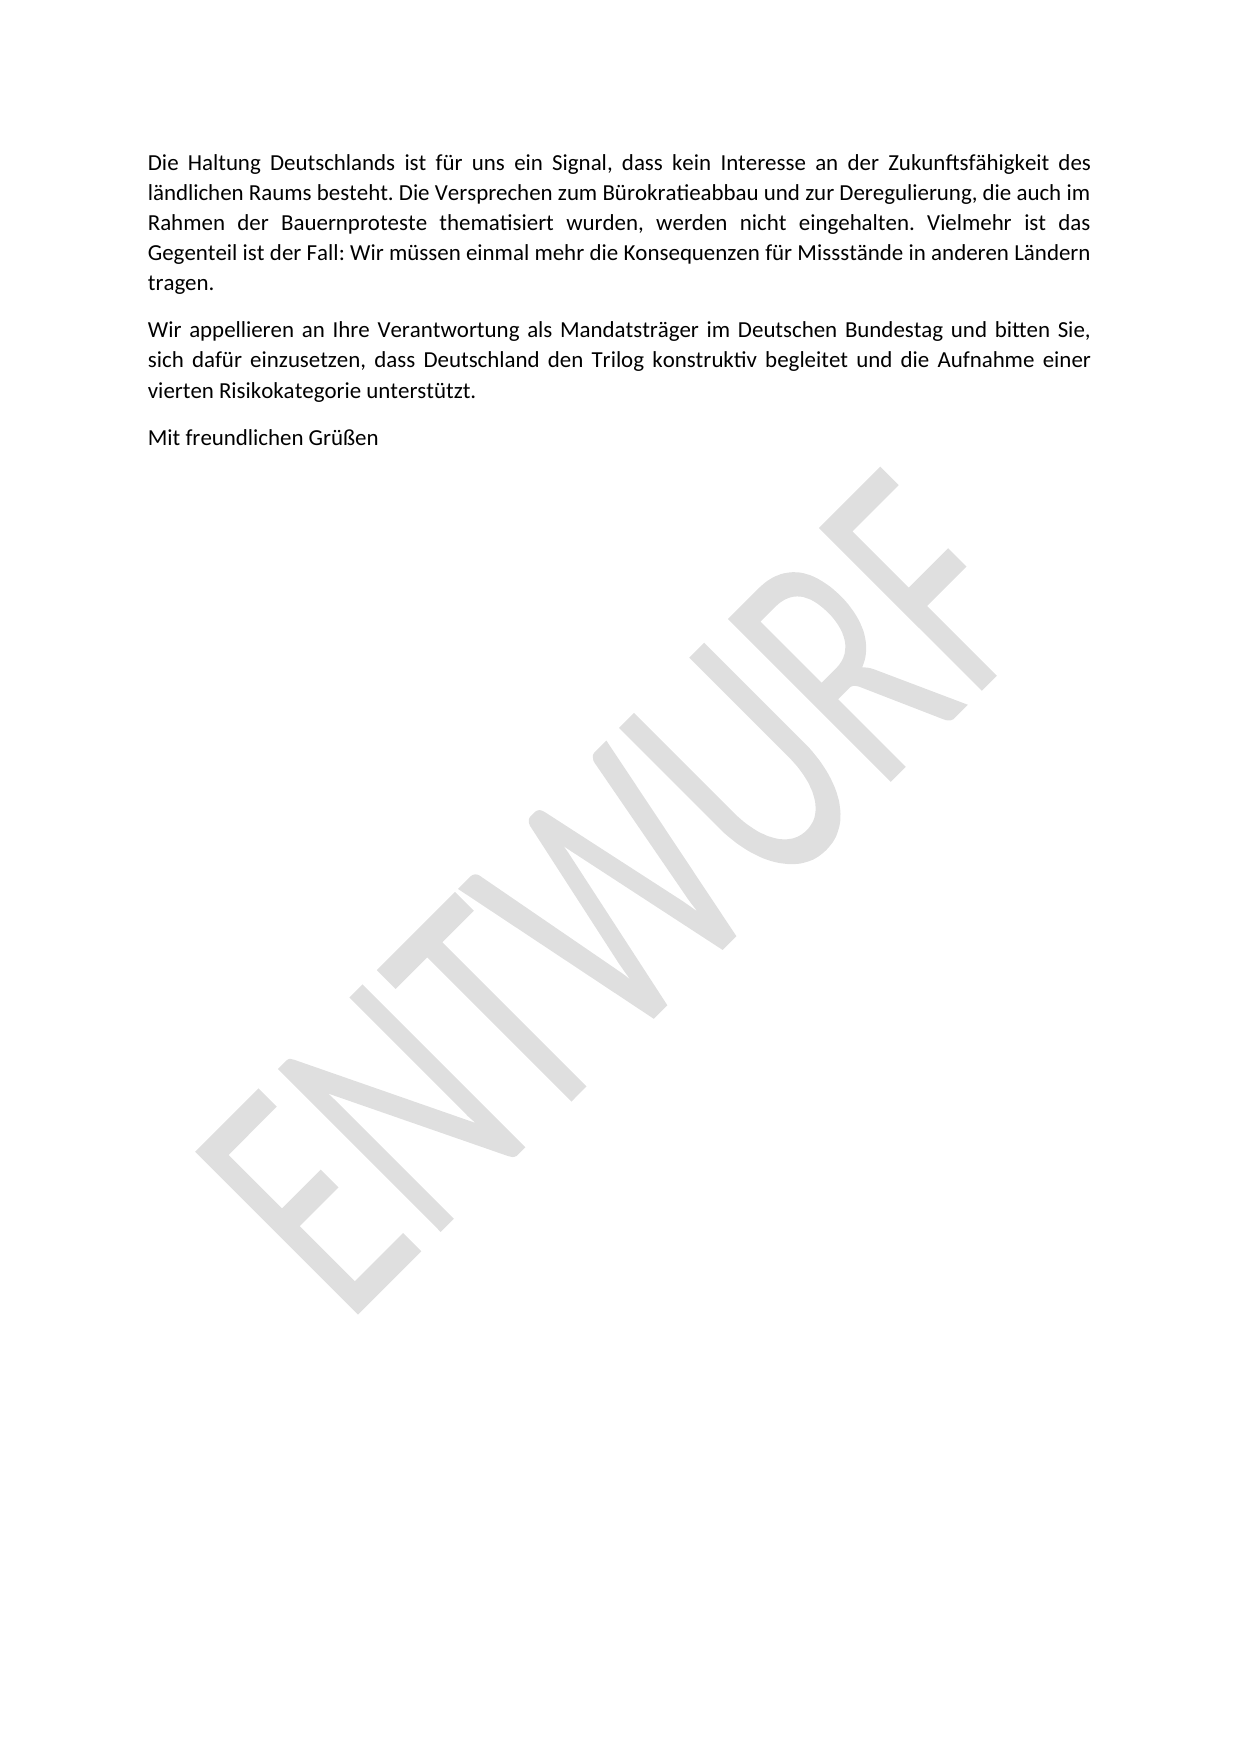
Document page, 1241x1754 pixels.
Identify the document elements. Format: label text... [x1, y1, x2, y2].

text Mit freundlichen Grüßen [148, 423, 1093, 451]
text Die Haltung Deutschlands ist für uns ein Signal, dass kein Interesse an der Zukunftsfähigkeit des ländlichen Raums besteht. Die Versprechen zum Bürokratieabbau und zur Deregulierung, die auch im Rahmen der Bauernproteste thematisiert wurden, werden nicht eingehalten. Vielmehr ist das Gegenteil ist der Fall: Wir müssen einmal mehr die Konsequenzen für Missstände in anderen Ländern tragen. [148, 148, 1093, 296]
text Wir appellieren an Ihre Verantwortung als Mandatsträger im Deutschen Bundestag und bitten Sie, sich dafür einzusetzen, dass Deutschland den Trilog konstruktiv begleitet und die Aufnahme einer vierten Risikokategorie unterstützt. [148, 315, 1093, 404]
